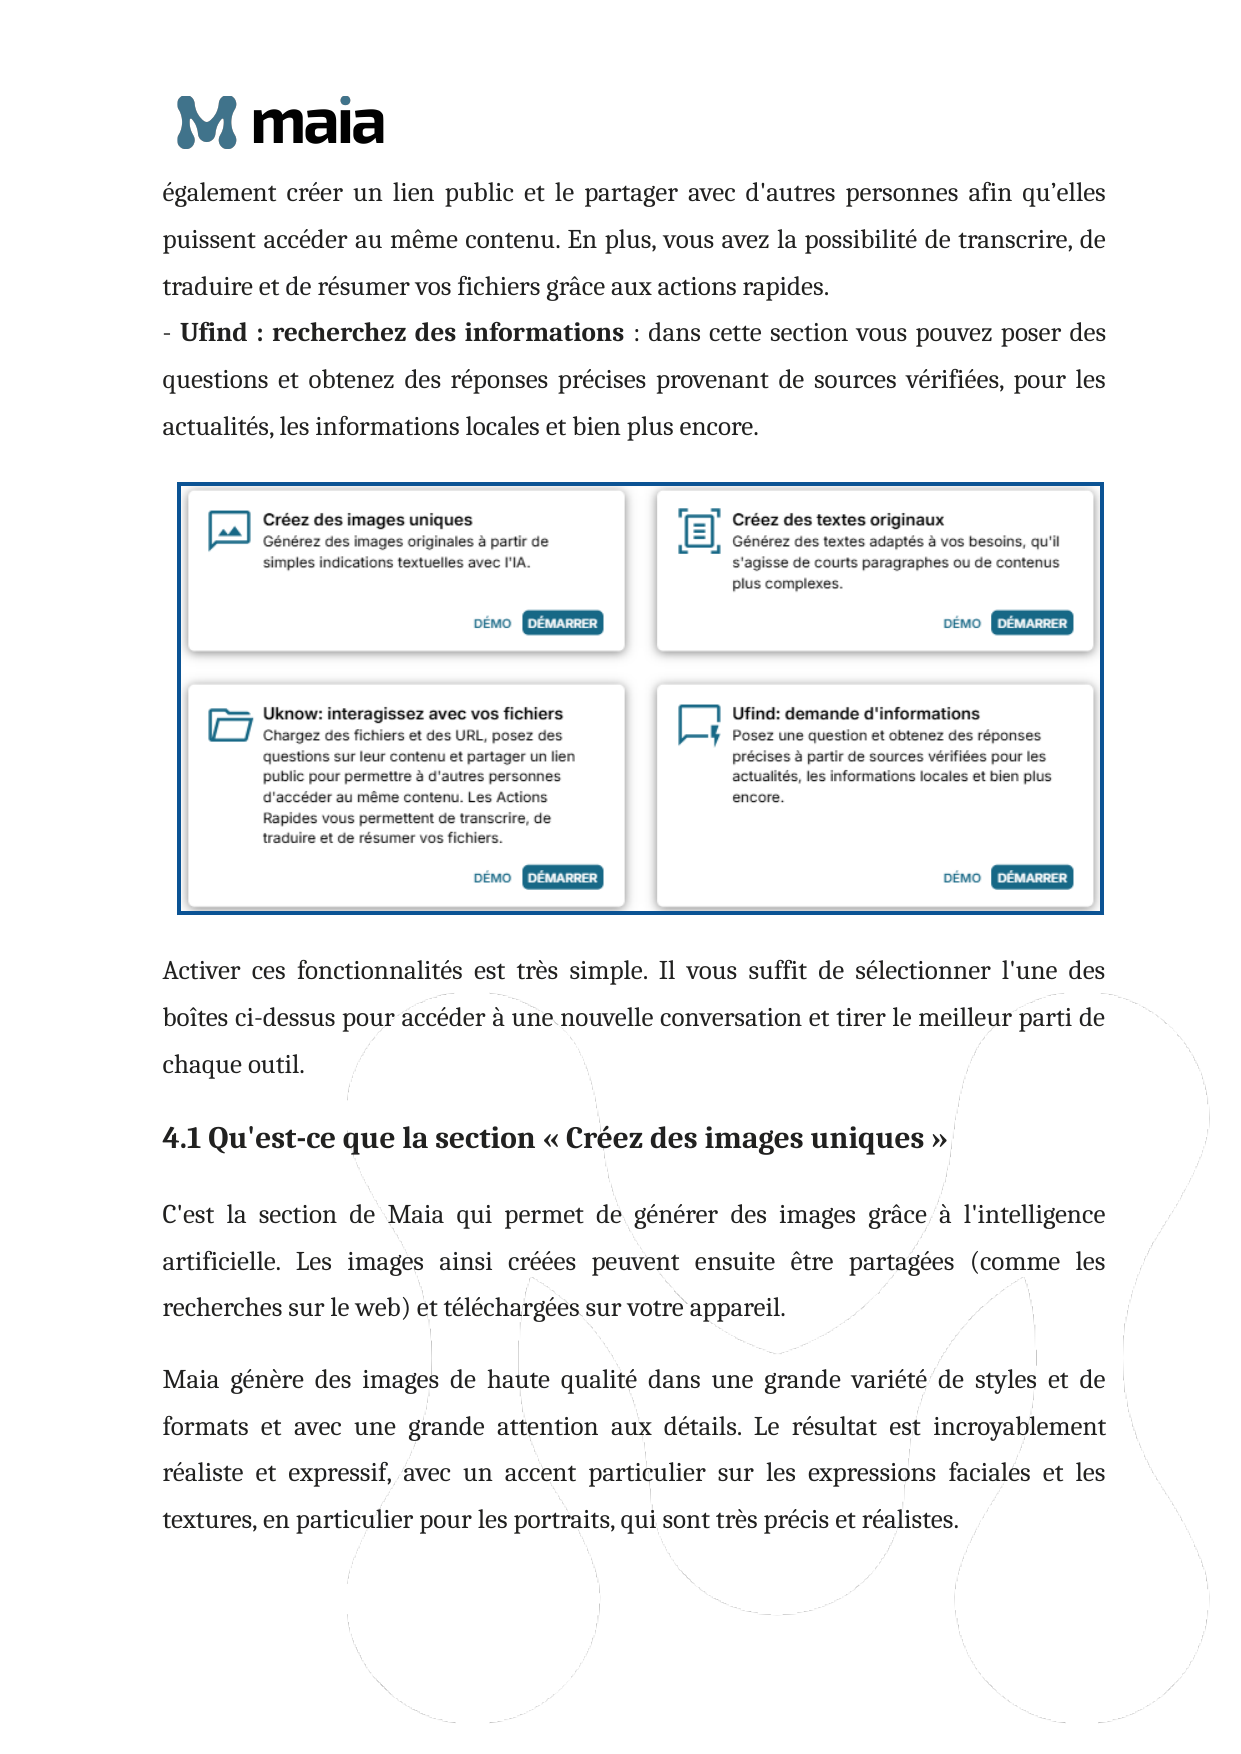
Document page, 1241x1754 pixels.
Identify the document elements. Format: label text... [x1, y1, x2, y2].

text C'est la section de Maia qui permet de générer des images grâce à l'intelligence artificielle. Les images ainsi créées peuvent ensuite être partagées (comme les recherches sur le web) et téléchargées sur votre appareil. [162, 1199, 1107, 1324]
picture [346, 992, 1212, 1724]
text Maia génère des images de haute qualité dans une grande variété de styles et de formats et avec une grande attention aux détails. Le résultat est incroyablement réaliste et expressif, avec un accent particulier sur les expressions faciales et les textures, en particulier pour les portraits, qui sont très précis et réalistes. [162, 1364, 1107, 1535]
text Activer ces fonctionnalités est très simple. Il vous suffit de sélectionner l'une des boîtes ci-dessus pour accéder à une nouvelle conversation et tirer le meilleur parti de chaque outil. [162, 955, 1107, 1080]
text 4.1 Qu'est-ce que la section « Créez des images uniques » [162, 1120, 1107, 1156]
picture [177, 96, 384, 149]
text - Ufind : recherchez des informations : dans cette section vous pouvez poser des questions et obtenez des réponses précises provenant de sources vérifiées, pour les actualités, les informations locales et bien plus encore. [162, 317, 1107, 442]
picture [181, 486, 1100, 911]
